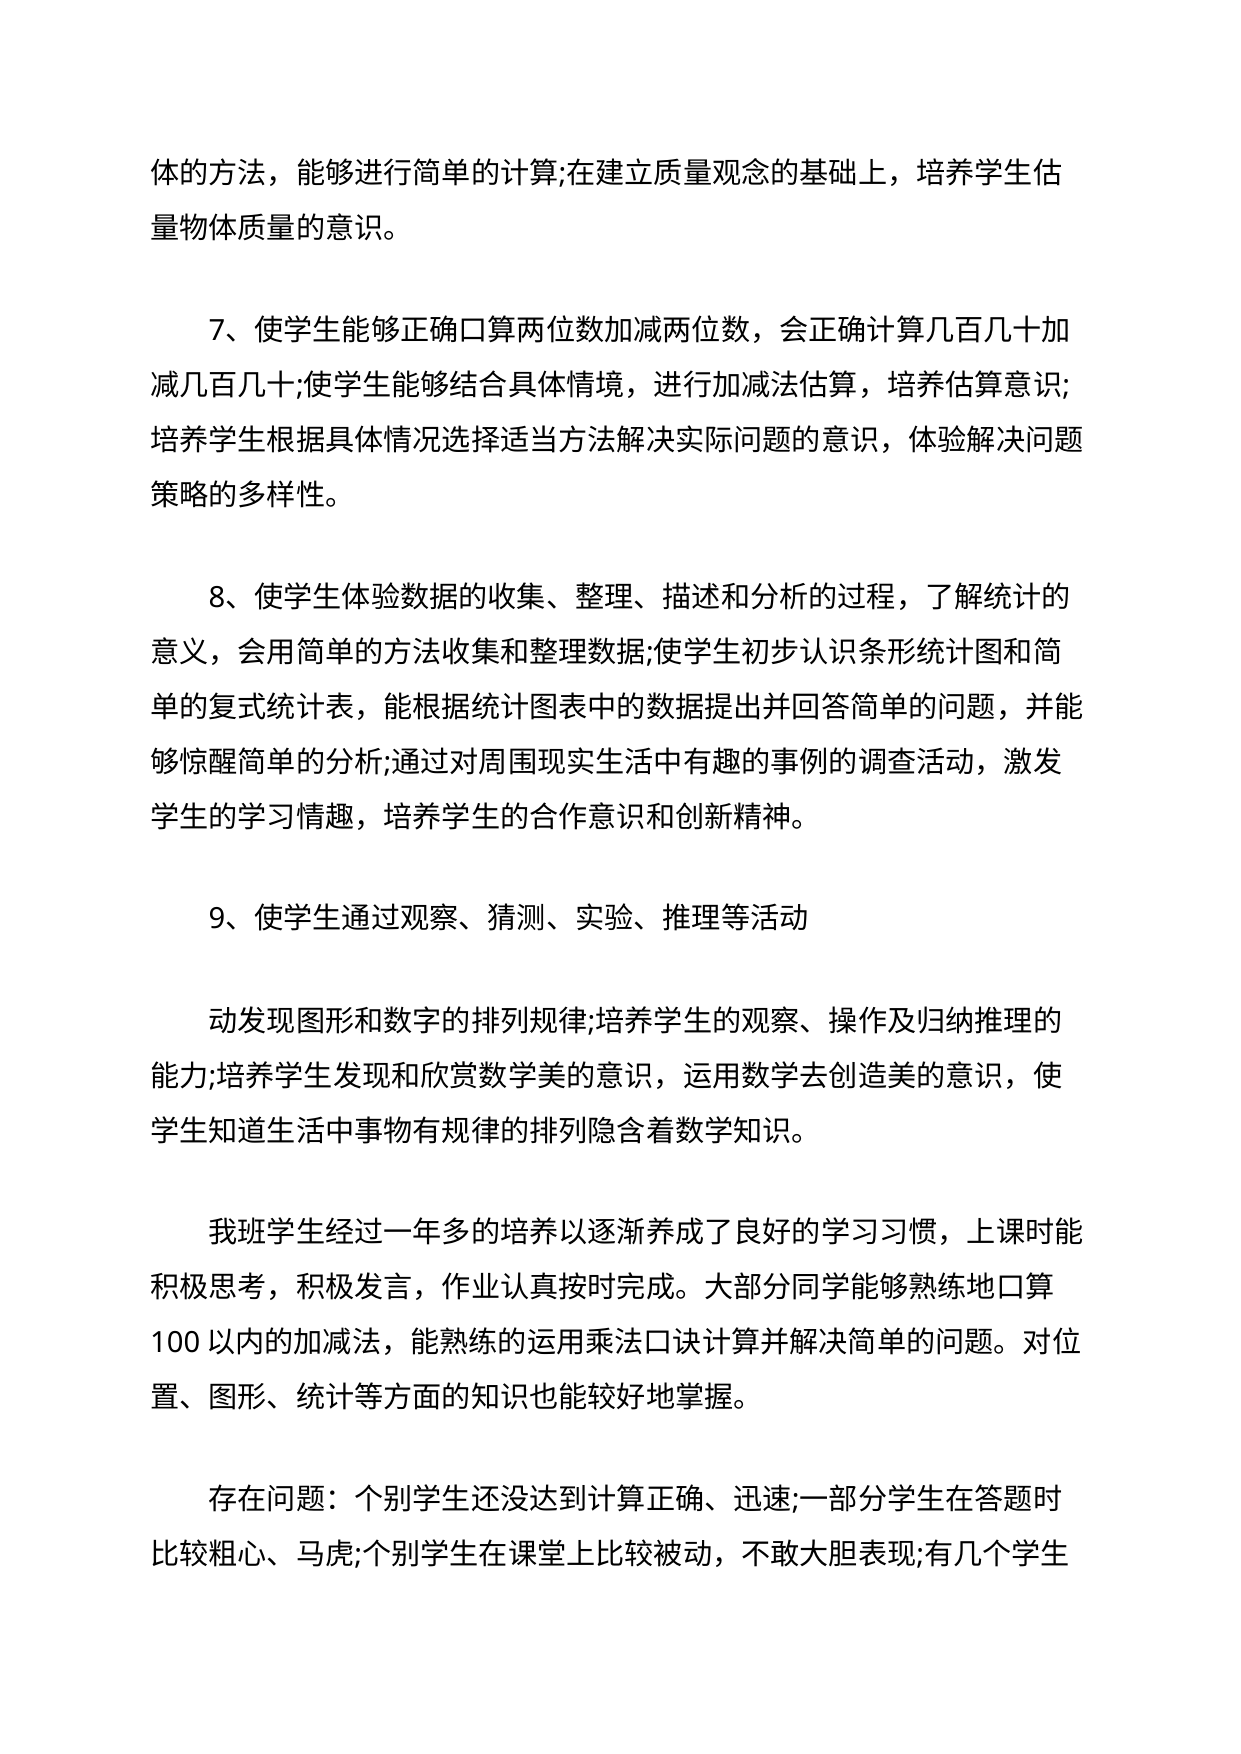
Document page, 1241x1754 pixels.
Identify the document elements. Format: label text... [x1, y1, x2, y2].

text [150, 1475, 1090, 1573]
text 动发现图形和数字的排列规律;培养学生的观察、操作及归纳推理的能力;培养学生发现和欣赏数学美的意识，运用数学去创造美的意识，使学生知道生活中事物有规律的排列隐含着数学知识。 [150, 997, 1090, 1149]
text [150, 150, 1090, 247]
text 8、使学生体验数据的收集、整理、描述和分析的过程，了解统计的意义，会用简单的方法收集和整理数据;使学生初步认识条形统计图和简单的复式统计表，能根据统计图表中的数据提出并回答简单的问题，并能够惊醒简单的分析;通过对周围现实生活中有趣的事例的调查活动，激发学生的学习情趣，培养学生的合作意识和创新精神。 [150, 573, 1090, 836]
text 9、使学生通过观察、猜测、实验、推理等活动 [150, 895, 1090, 937]
text 我班学生经过一年多的培养以逐渐养成了良好的学习习惯，上课时能积极思考，积极发言，作业认真按时完成。大部分同学能够熟练地口算100以内的加减法，能熟练的运用乘法口诀计算并解决简单的问题。对位置、图形、统计等方面的知识也能较好地掌握。 [150, 1209, 1090, 1416]
text 7、使学生能够正确口算两位数加减两位数，会正确计算几百几十加减几百几十;使学生能够结合具体情境，进行加减法估算，培养估算意识;培养学生根据具体情况选择适当方法解决实际问题的意识，体验解决问题策略的多样性。 [150, 307, 1090, 514]
